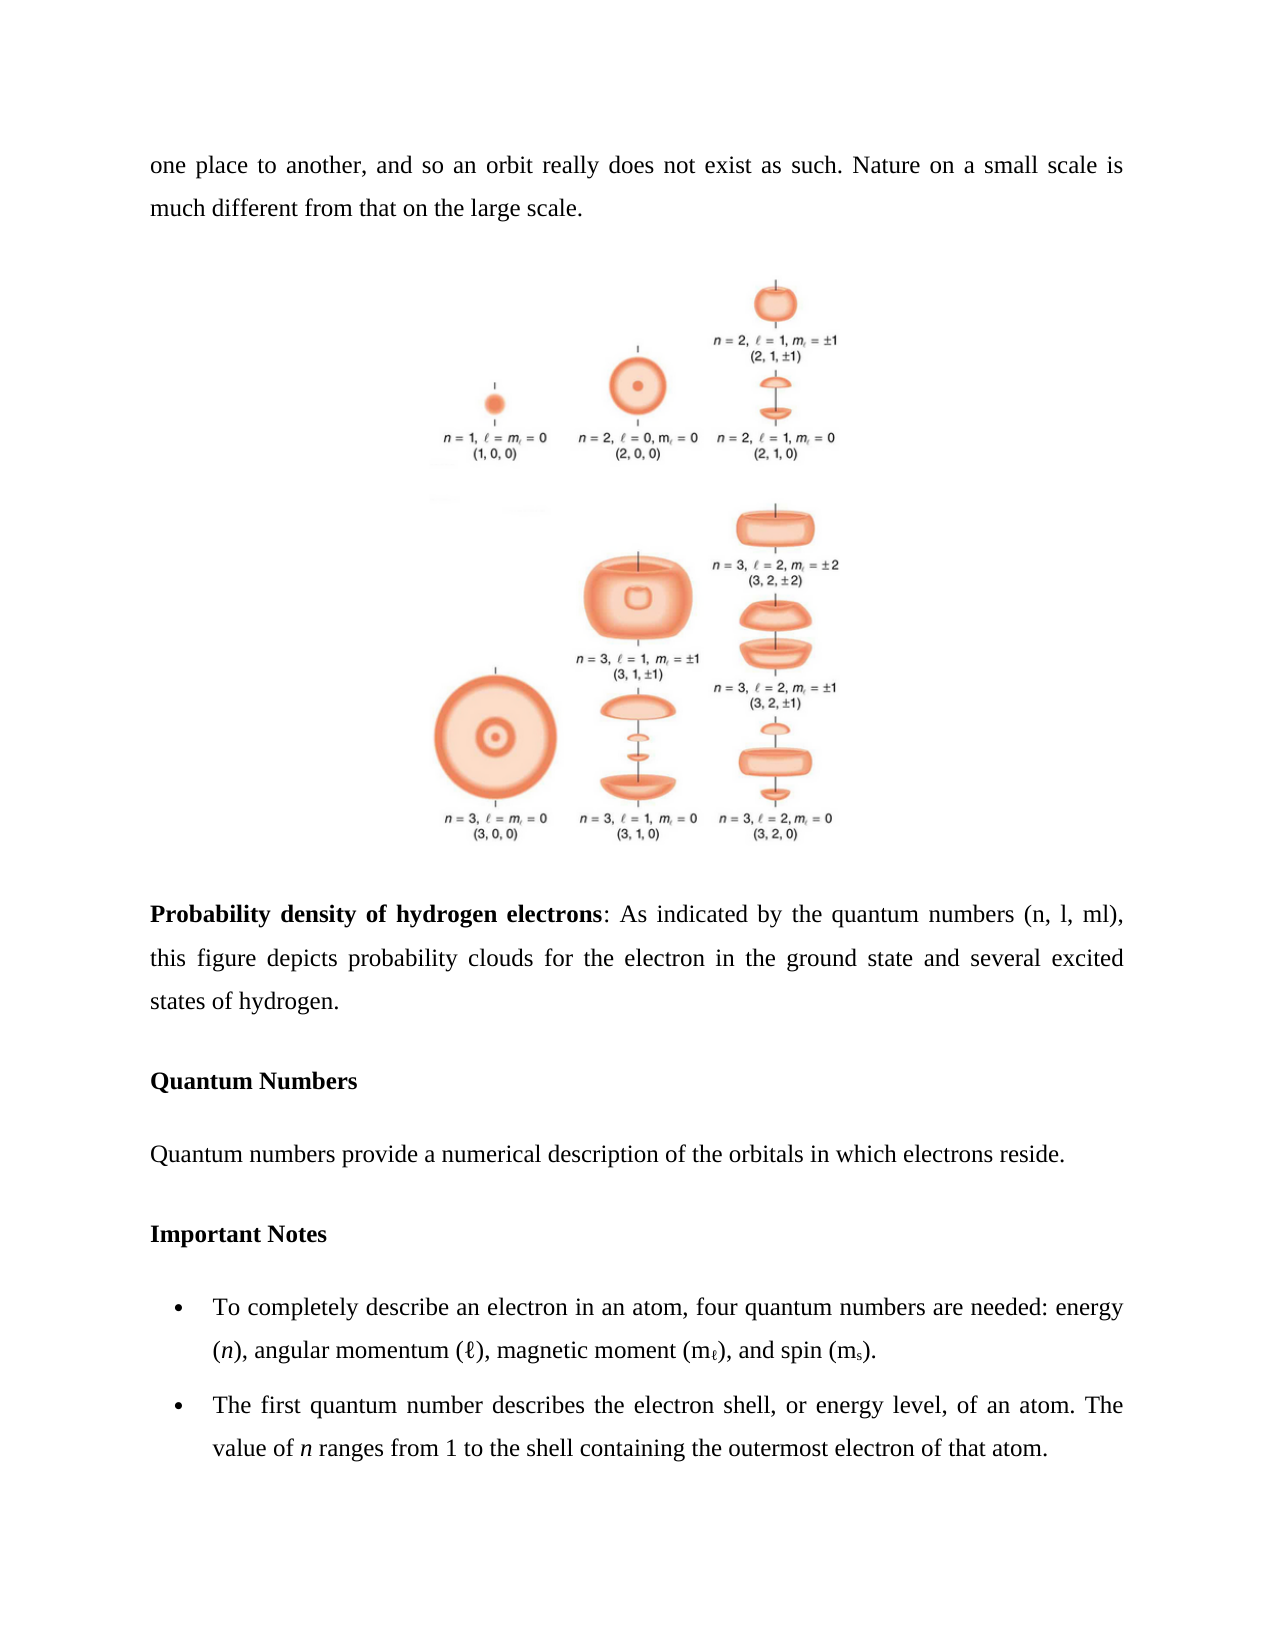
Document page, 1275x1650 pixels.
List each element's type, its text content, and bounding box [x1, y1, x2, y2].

text Probability density of hydrogen electrons: As indicated by the quantum numbers (n, l, ml), this figure depicts probability clouds for the electron in the ground state and several excited states of hydrogen. [150, 899, 1125, 1014]
subtitle Important Notes [150, 1219, 1125, 1248]
list To completely describe an electron in an atom, four quantum numbers are needed: energy (n), angular momentum (ℓ), magnetic moment (mℓ), and spin (ms). [175, 1292, 1125, 1363]
list The first quantum number describes the electron shell, or energy level, of an atom. The value of n ranges from 1 to the shell containing the outermost electron of that atom. [175, 1390, 1125, 1462]
subtitle Quantum Numbers [150, 1066, 1125, 1095]
picture [398, 265, 877, 856]
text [150, 150, 1125, 222]
text Quantum numbers provide a numerical description of the orbitals in which electrons reside. [150, 1139, 1125, 1167]
